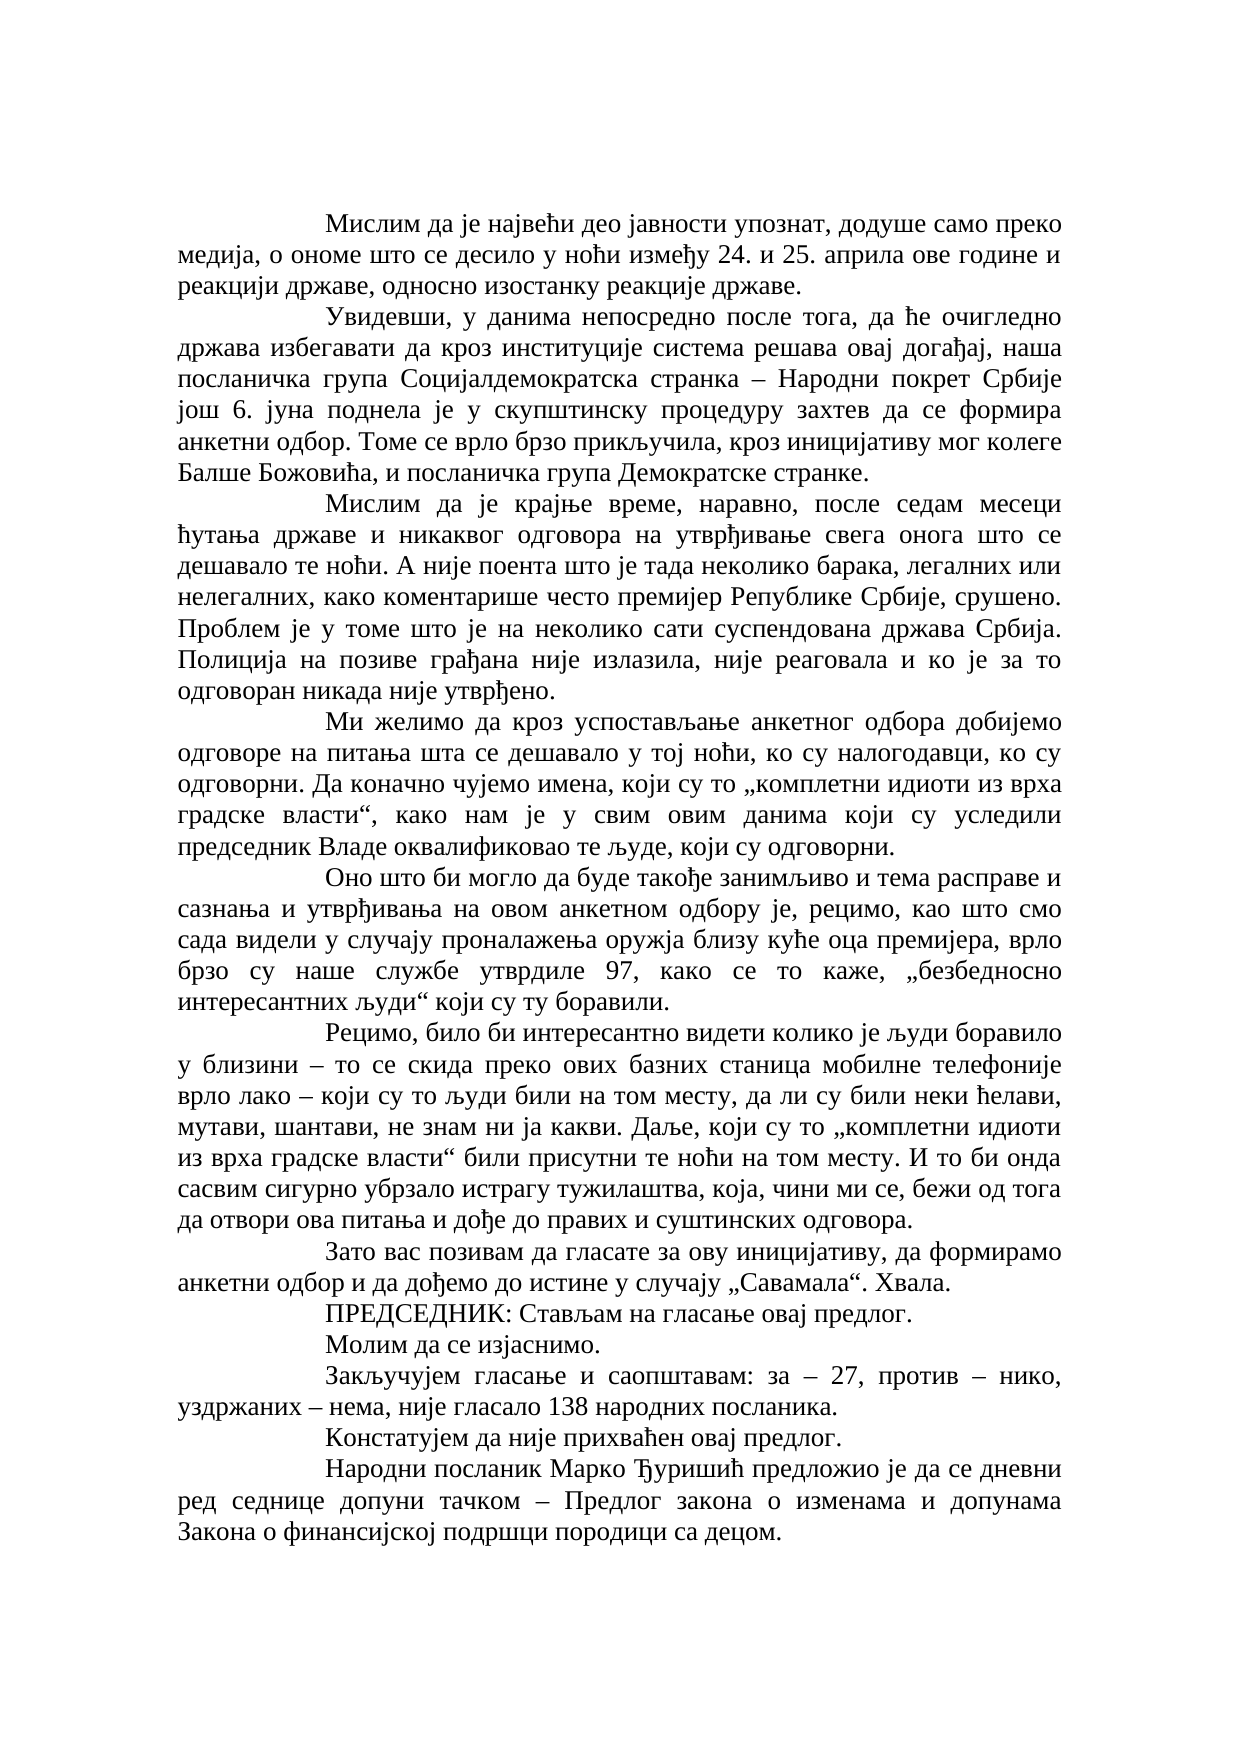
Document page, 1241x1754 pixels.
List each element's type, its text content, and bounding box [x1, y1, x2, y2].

text Мислим да је највећи део јавности упознат, додуше само преко медија, о ономе што се десило у ноћи између 24. и 25. априла ове године и реакцији државе, односно изостанку реакције државе. [177, 207, 1063, 300]
text Оно што би могло да буде такође занимљиво и тема расправе и сазнања и утврђивања на овом анкетном одбору је, рецимо, као што смо сада видели у случају проналажења оружја близу куће оца премијера, врло брзо су наше службе утврдиле 97, како се то каже, „безбедносно интересантних људи“ који су ту боравили. [177, 861, 1063, 1017]
text Зато вас позивам да гласате за ову иницијативу, да формирамо анкетни одбор и да дођемо до истине у случају „Савамала“. Хвала. [177, 1234, 1063, 1297]
text ПРЕДСЕДНИК: Стављам на гласање овај предлог. [177, 1297, 1063, 1328]
text Увидевши, у данима непосредно после тога, да ће очигледно држава избегавати да кроз институције система решава овај догађај, наша посланичка група Социјалдемократска странка – Народни покрет Србије још 6. јуна поднела је у скупштинску процедуру захтев да се формира анкетни одбор. Томе се врло брзо прикључила, кроз иницијативу мог колеге Балше Божовића, и посланичка група Демократске странке. [177, 300, 1063, 487]
text Молим да се изјаснимо. [177, 1328, 1063, 1359]
text Констатујем да није прихваћен овај предлог. [177, 1421, 1063, 1453]
text Закључујем гласање и саопштавам: за – 27, против – нико, уздржаних – нема, није гласало 138 народних посланика. [177, 1359, 1063, 1421]
text Народни посланик Марко Ђуришић предложио је да се дневни ред седнице допуни тачком – Предлог закона о изменама и допунама Закона о финансијској подршци породици са децом. [177, 1453, 1063, 1546]
text Мислим да је крајње време, наравно, после седам месеци ћутања државе и никаквог одговора на утврђивање свега онога што се дешавало те ноћи. А није поента што је тада неколико барака, легалних или нелегалних, како коментарише често премијер Републике Србије, срушено. Проблем је у томе што је на неколико сати суспендована држава Србија. Полиција на позиве грађана није излазила, није реаговала и ко је за то одговоран никада није утврђено. [177, 487, 1063, 705]
text Рецимо, било би интересантно видети колико је људи боравило у близини – то се скида преко ових базних станица мобилне телефоније врло лако – који су то људи били на том месту, да ли су били неки ћелави, мутави, шантави, не знам ни ја какви. Даље, који су то „комплетни идиоти из врха градске власти“ били присутни те ноћи на том месту. И то би онда сасвим сигурно убрзало истрагу тужилаштва, која, чини ми се, бежи од тога да отвори ова питања и дође до правих и суштинских одговора. [177, 1017, 1063, 1234]
text Ми желимо да кроз успостављање анкетног одбора добијемо одговоре на питања шта се дешавало у тој ноћи, ко су налогодавци, ко су одговорни. Да коначно чујемо имена, који су то „комплетни идиоти из врха градске власти“, како нам је у свим овим данима који су уследили председник Владе оквалификовао те људе, који су одговорни. [177, 705, 1063, 861]
